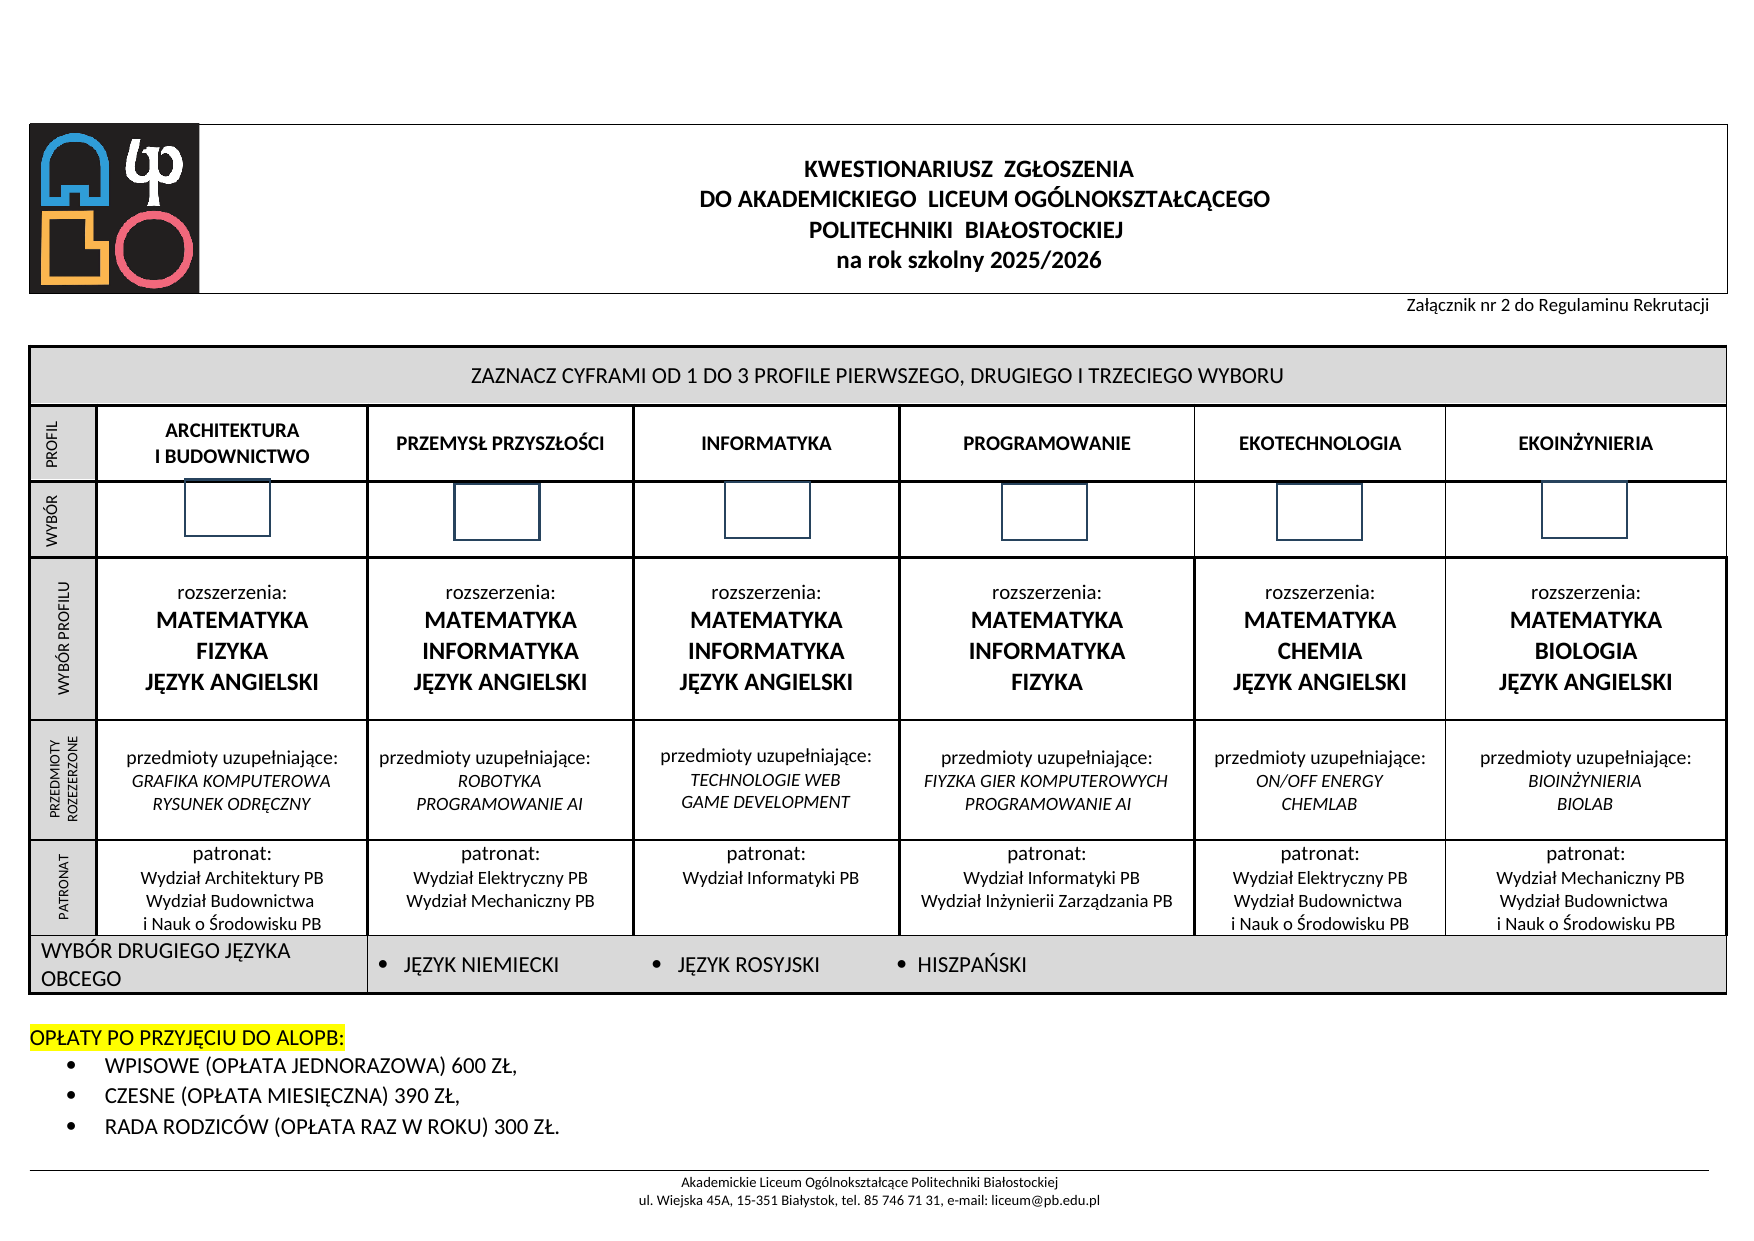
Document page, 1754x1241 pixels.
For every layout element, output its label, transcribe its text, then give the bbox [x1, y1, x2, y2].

picture [30, 123, 200, 293]
list WPISOWE (OPŁATA JEDNORAZOWA) 600 ZŁ, [67, 1051, 1709, 1079]
table_cell rozszerzenia: MATEMATYKA INFORMATYKA JĘZYK ANGIELSKI [635, 559, 898, 719]
text OPŁATY PO PRZYJĘCIU DO ALOPB: [29, 1023, 1709, 1051]
table_cell ARCHITEKTURA I BUDOWNICTWO [98, 407, 366, 479]
table_cell przedmioty uzupełniające: ON/OFF ENERGY CHEMLAB [1196, 721, 1445, 839]
table_cell JĘZYK NIEMIECKI JĘZYK ROSYJSKI HISZPAŃSKI [368, 936, 1726, 992]
table_header ZAZNACZ CYFRAMI OD 1 DO 3 PROFILE PIERWSZEGO, DRUGIEGO I TRZECIEGO WYBORU [31, 348, 1726, 403]
table_cell rozszerzenia: MATEMATYKA INFORMATYKA JĘZYK ANGIELSKI [369, 559, 632, 719]
table_cell PROFIL [31, 407, 95, 479]
table_cell [369, 483, 632, 556]
table_cell przedmioty uzupełniające: ROBOTYKA PROGRAMOWANIE AI [369, 721, 632, 839]
table_header KWESTIONARIUSZ ZGŁOSZENIA DO AKADEMICKIEGO LICEUM OGÓLNOKSZTAŁCĄCEGO POLITECHNIKI BIAŁOSTOCKIEJ na rok szkolny 2025/2026 [200, 125, 1727, 292]
text Załącznik nr 2 do Regulaminu Rekrutacji [29, 294, 1709, 316]
table_cell rozszerzenia: MATEMATYKA BIOLOGIA JĘZYK ANGIELSKI [1446, 559, 1725, 719]
table_cell [98, 483, 366, 556]
table_cell PATRONAT [31, 841, 95, 935]
table_cell patronat: Wydział Elektryczny PB Wydział Budownictwa i Nauk o Środowisku PB [1196, 841, 1445, 935]
table_cell WYBÓR [31, 483, 95, 556]
table_cell [1446, 483, 1726, 556]
list RADA RODZICÓW (OPŁATA RAZ W ROKU) 300 ZŁ. [67, 1112, 1709, 1140]
table_cell patronat: Wydział Mechaniczny PB Wydział Budownictwa i Nauk o Środowisku PB [1446, 841, 1725, 935]
table_cell przedmioty uzupełniające: BIOINŻYNIERIA BIOLAB [1446, 721, 1725, 839]
table_cell PRZEDMIOTY ROZEZERZONE [31, 721, 95, 839]
table_cell przedmioty uzupełniające: GRAFIKA KOMPUTEROWA RYSUNEK ODRĘCZNY [98, 721, 366, 839]
table_cell [635, 483, 898, 556]
table_cell EKOINŻYNIERIA [1446, 407, 1726, 479]
table_cell patronat: Wydział Elektryczny PB Wydział Mechaniczny PB [369, 841, 632, 935]
table_cell rozszerzenia: MATEMATYKA INFORMATYKA FIZYKA [901, 559, 1193, 719]
table_cell WYBÓR PROFILU [31, 559, 95, 719]
list CZESNE (OPŁATA MIESIĘCZNA) 390 ZŁ, [67, 1082, 1709, 1110]
table_cell rozszerzenia: MATEMATYKA FIZYKA JĘZYK ANGIELSKI [98, 559, 366, 719]
table_cell patronat: Wydział Architektury PB Wydział Budownictwa i Nauk o Środowisku PB [98, 841, 366, 935]
table_cell EKOTECHNOLOGIA [1195, 407, 1445, 479]
table_cell PRZEMYSŁ PRZYSZŁOŚCI [369, 407, 632, 479]
table_cell PROGRAMOWANIE [901, 407, 1194, 479]
table_cell patronat: Wydział Informatyki PB [635, 841, 898, 935]
table_cell [1195, 483, 1445, 556]
table_cell przedmioty uzupełniające: FIYZKA GIER KOMPUTEROWYCH PROGRAMOWANIE AI [901, 721, 1193, 839]
table_cell INFORMATYKA [635, 407, 898, 479]
table_cell patronat: Wydział Informatyki PB Wydział Inżynierii Zarządzania PB [901, 841, 1193, 935]
table_cell przedmioty uzupełniające: TECHNOLOGIE WEB GAME DEVELOPMENT [635, 721, 898, 839]
table_cell WYBÓR DRUGIEGO JĘZYKA OBCEGO [31, 936, 367, 992]
table_cell rozszerzenia: MATEMATYKA CHEMIA JĘZYK ANGIELSKI [1196, 559, 1445, 719]
table_cell [901, 483, 1194, 556]
